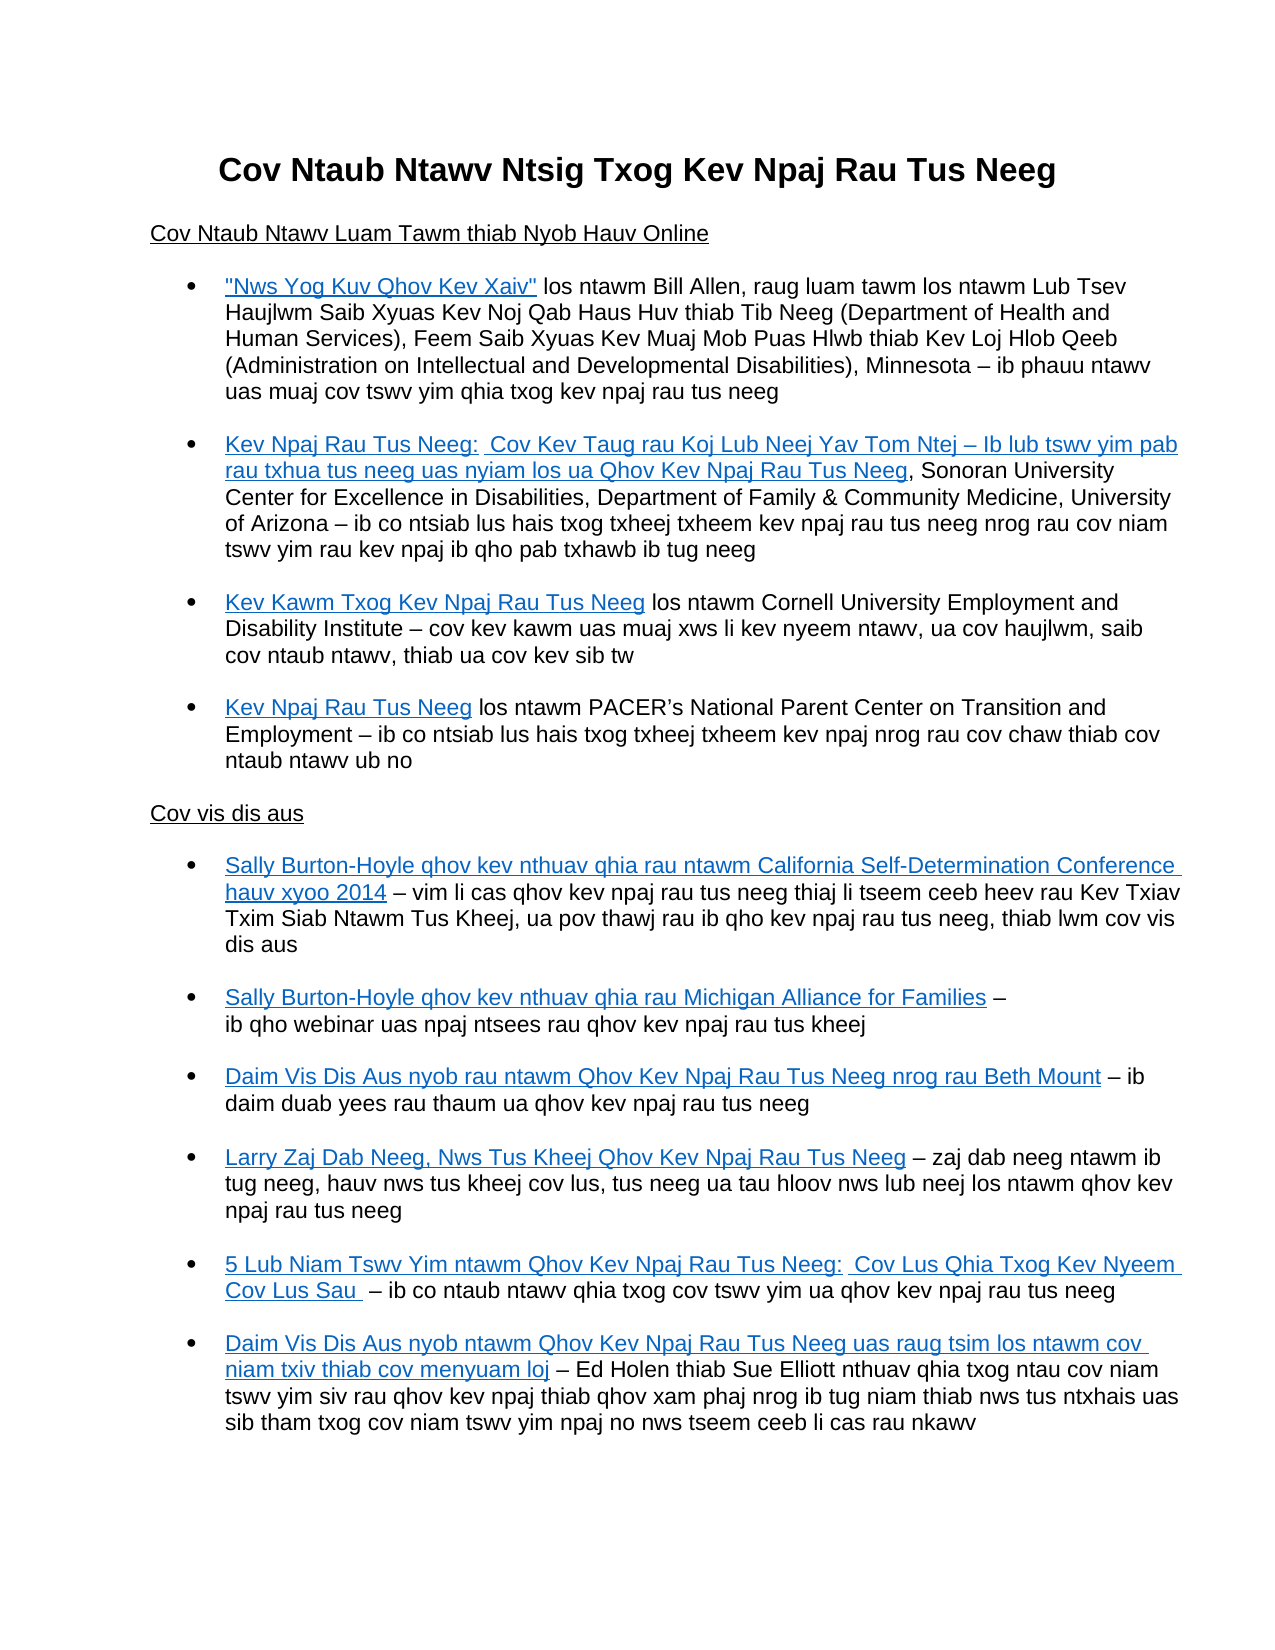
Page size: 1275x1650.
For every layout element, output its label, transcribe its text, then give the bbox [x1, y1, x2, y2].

list Kev Npaj Rau Tus Neeg: Cov Kev Taug rau Koj Lub Neej Yav Tom Ntej – Ib lub tswv yim pab rau txhua tus neeg uas nyiam los ua Qhov Kev Npaj Rau Tus Neeg, Sonoran University Center for Excellence in Disabilities, Department of Family & Community Medicine, University of Arizona – ib co ntsiab lus hais txog txheej txheem kev npaj rau tus neeg nrog rau cov niam tswv yim rau kev npaj ib qho pab txhawb ib tug neeg [187, 431, 1184, 562]
text ib qho webinar uas npaj ntsees rau qhov kev npaj rau tus kheej [150, 1011, 1184, 1037]
text Cov Ntaub Ntawv Ntsig Txog Kev Npaj Rau Tus Neeg [150, 150, 1125, 188]
list Daim Vis Dis Aus nyob rau ntawm Qhov Kev Npaj Rau Tus Neeg nrog rau Beth Mount – ib daim duab yees rau thaum ua qhov kev npaj rau tus neeg [187, 1063, 1184, 1144]
list Sally Burton-Hoyle qhov kev nthuav qhia rau ntawm California Self-Determination Conference hauv xyoo 2014 – vim li cas qhov kev npaj rau tus neeg thiaj li tseem ceeb heev rau Kev Txiav Txim Siab Ntawm Tus Kheej, ua pov thawj rau ib qho kev npaj rau tus neeg, thiab lwm cov vis dis aus [187, 852, 1184, 958]
list Larry Zaj Dab Neeg, Nws Tus Kheej Qhov Kev Npaj Rau Tus Neeg – zaj dab neeg ntawm ib tug neeg, hauv nws tus kheej cov lus, tus neeg ua tau hloov nws lub neej los ntawm qhov kev npaj rau tus neeg [187, 1144, 1184, 1251]
list Kev Kawm Txog Kev Npaj Rau Tus Neeg los ntawm Cornell University Employment and Disability Institute – cov kev kawm uas muaj xws li kev nyeem ntawv, ua cov haujlwm, saib cov ntaub ntawv, thiab ua cov kev sib tw [187, 589, 1184, 668]
list Sally Burton-Hoyle qhov kev nthuav qhia rau Michigan Alliance for Families – [187, 984, 1184, 1011]
text Cov Ntaub Ntawv Luam Tawm thiab Nyob Hauv Online [150, 220, 1125, 246]
list Kev Npaj Rau Tus Neeg los ntawm PACER’s National Parent Center on Transition and Employment – ib co ntsiab lus hais txog txheej txheem kev npaj nrog rau cov chaw thiab cov ntaub ntawv ub no [187, 694, 1184, 773]
list "Nws Yog Kuv Qhov Kev Xaiv" los ntawm Bill Allen, raug luam tawm los ntawm Lub Tsev Haujlwm Saib Xyuas Kev Noj Qab Haus Huv thiab Tib Neeg (Department of Health and Human Services), Feem Saib Xyuas Kev Muaj Mob Puas Hlwb thiab Kev Loj Hlob Qeeb (Administration on Intellectual and Developmental Disabilities), Minnesota – ib phauu ntawv uas muaj cov tswv yim qhia txog kev npaj rau tus neeg [187, 273, 1184, 404]
list 5 Lub Niam Tswv Yim ntawm Qhov Kev Npaj Rau Tus Neeg: Cov Lus Qhia Txog Kev Nyeem Cov Lus Sau – ib co ntaub ntawv qhia txog cov tswv yim ua qhov kev npaj rau tus neeg [187, 1251, 1184, 1304]
list Daim Vis Dis Aus nyob ntawm Qhov Kev Npaj Rau Tus Neeg uas raug tsim los ntawm cov niam txiv thiab cov menyuam loj – Ed Holen thiab Sue Elliott nthuav qhia txog ntau cov niam tswv yim siv rau qhov kev npaj thiab qhov xam phaj nrog ib tug niam thiab nws tus ntxhais uas sib tham txog cov niam tswv yim npaj no nws tseem ceeb li cas rau nkawv [187, 1330, 1184, 1436]
text Cov vis dis aus [150, 800, 1184, 826]
